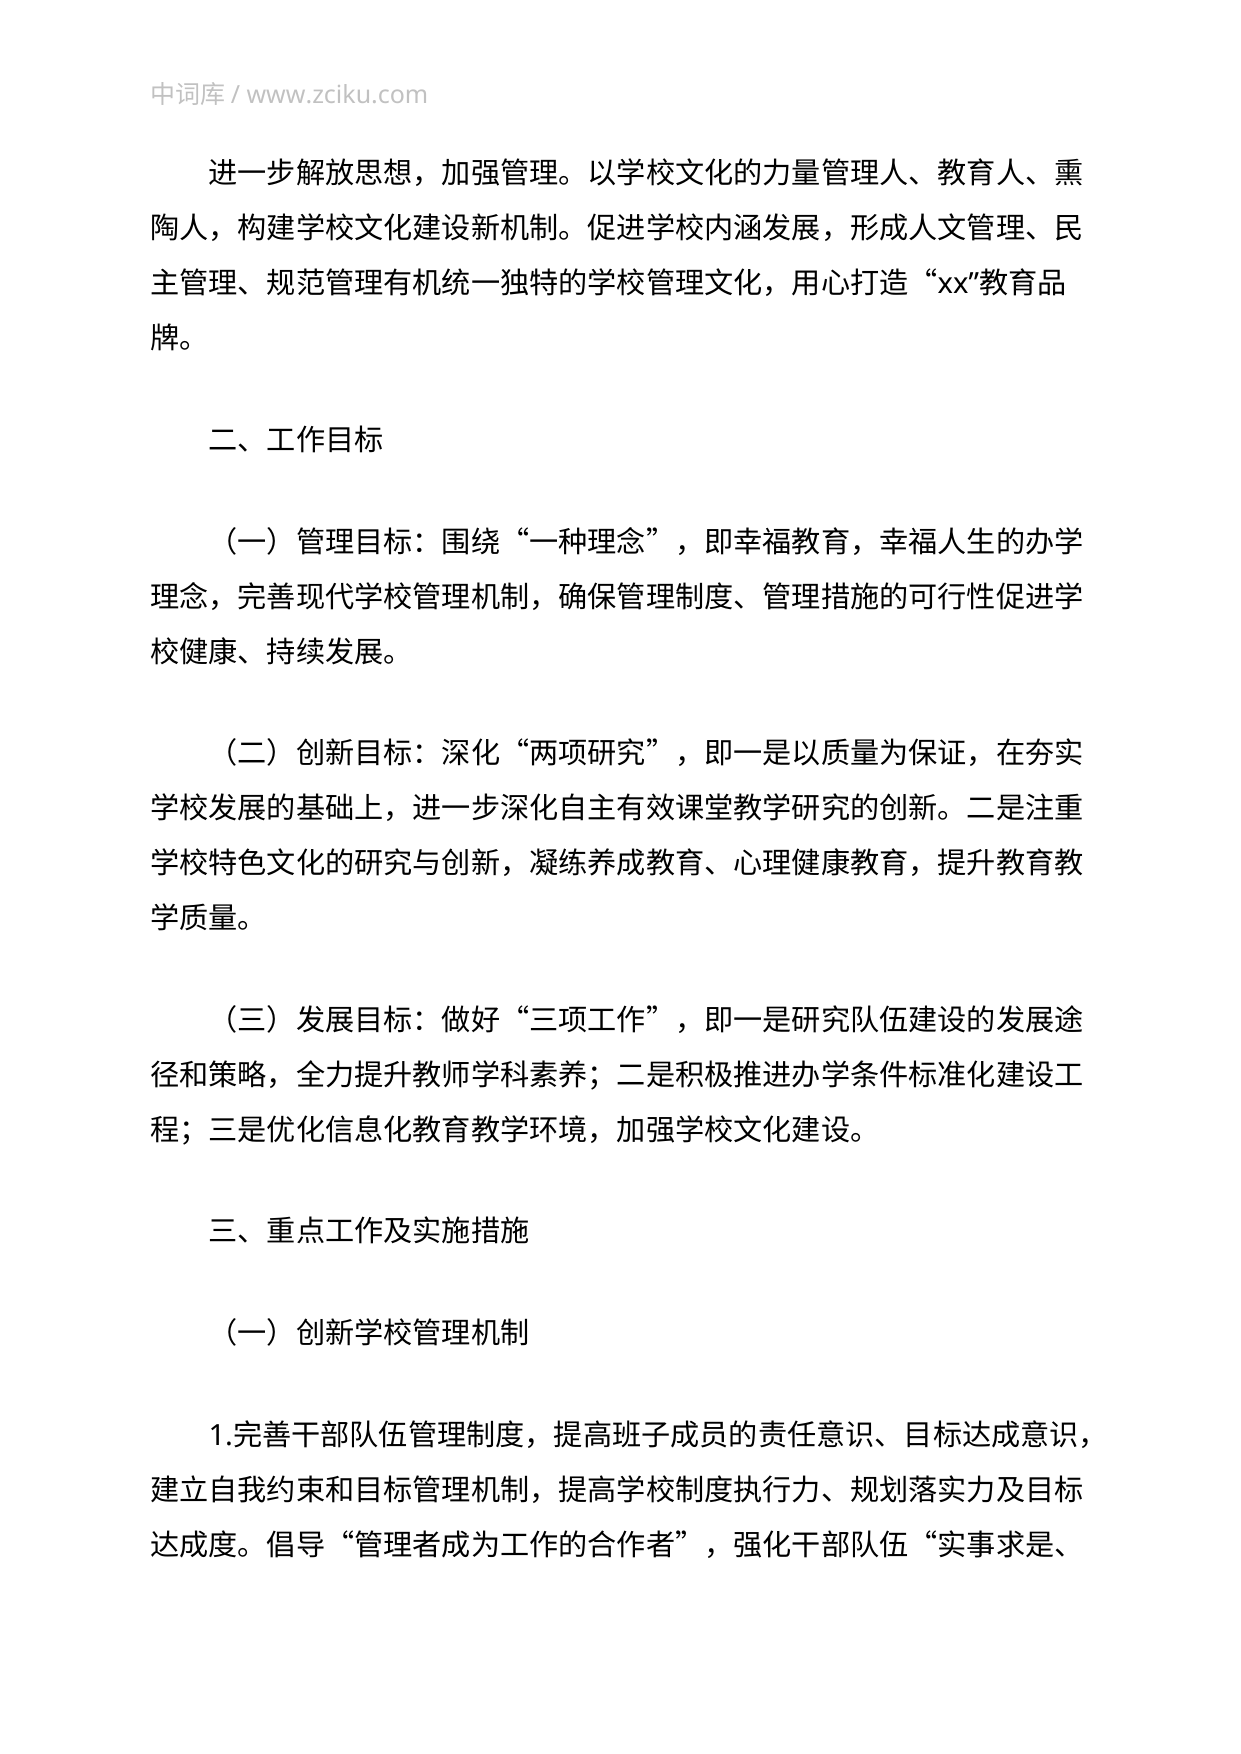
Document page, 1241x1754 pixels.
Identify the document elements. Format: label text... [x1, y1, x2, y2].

text （一）创新学校管理机制 [150, 1310, 1090, 1352]
text （二）创新目标：深化“两项研究”，即一是以质量为保证，在夯实学校发展的基础上，进一步深化自主有效课堂教学研究的创新。二是注重学校特色文化的研究与创新，凝练养成教育、心理健康教育，提升教育教学质量。 [150, 730, 1090, 937]
text （一）管理目标：围绕“一种理念”，即幸福教育，幸福人生的办学理念，完善现代学校管理机制，确保管理制度、管理措施的可行性促进学校健康、持续发展。 [150, 518, 1090, 670]
text 二、工作目标 [150, 417, 1090, 459]
text 三、重点工作及实施措施 [150, 1208, 1090, 1250]
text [150, 1411, 1090, 1564]
text （三）发展目标：做好“三项工作”，即一是研究队伍建设的发展途径和策略，全力提升教师学科素养；二是积极推进办学条件标准化建设工程；三是优化信息化教育教学环境，加强学校文化建设。 [150, 996, 1090, 1148]
text 进一步解放思想，加强管理。以学校文化的力量管理人、教育人、熏陶人，构建学校文化建设新机制。促进学校内涵发展，形成人文管理、民主管理、规范管理有机统一独特的学校管理文化，用心打造“xx”教育品牌。 [150, 150, 1090, 357]
